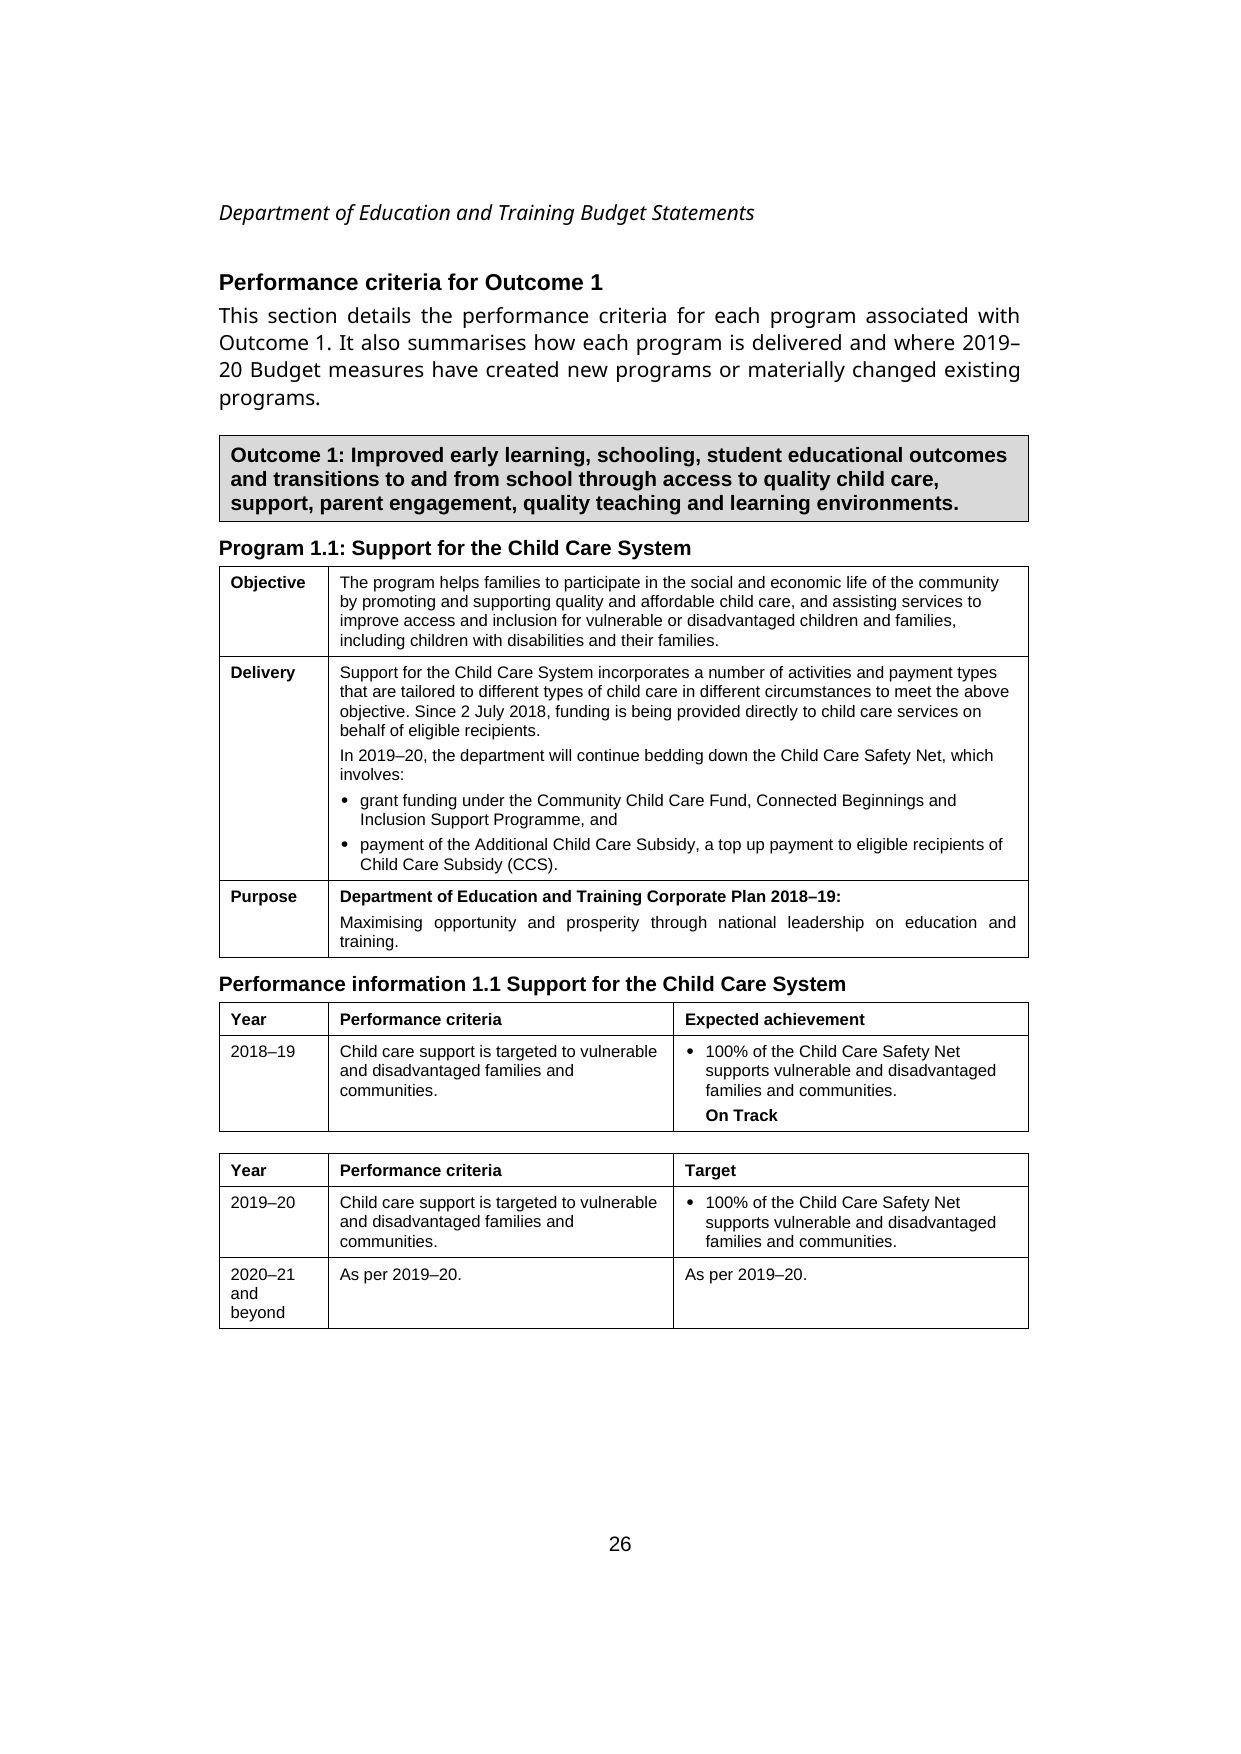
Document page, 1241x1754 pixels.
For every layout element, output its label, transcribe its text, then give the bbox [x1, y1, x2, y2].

table_header Target [674, 1154, 1028, 1186]
table_cell 2018–19 [220, 1036, 328, 1131]
table_cell Department of Education and Training Corporate Plan 2018–19: Maximising opportunity and prosperity through national leadership on education and training. [329, 881, 1028, 957]
table_cell Support for the Child Care System incorporates a number of activities and payment types that are tailored to different types of child care in different circumstances to meet the above objective. Since 2 July 2018, funding is being provided directly to child care services on behalf of eligible recipients. In 2019–20, the department will continue bedding down the Child Care Safety Net, which involves: grant funding under the Community Child Care Fund, Connected Beginnings and Inclusion Support Programme, and payment of the Additional Child Care Subsidy, a top up payment to eligible recipients of Child Care Subsidy (CCS). [329, 657, 1028, 880]
table_header Outcome 1: Improved early learning, schooling, student educational outcomes and transitions to and from school through access to quality child care, support, parent engagement, quality teaching and learning environments. [220, 436, 1028, 521]
table_header Expected achievement [674, 1003, 1028, 1035]
table_cell 2020–21 and beyond [220, 1258, 328, 1328]
table_cell As per 2019–20. [674, 1258, 1028, 1328]
text This section details the performance criteria for each program associated with Outcome 1. It also summarises how each program is delivered and where 2019–20 Budget measures have created new programs or materially changed existing programs. [218, 302, 1022, 410]
table_header Performance criteria [329, 1003, 673, 1035]
table_cell Child care support is targeted to vulnerable and disadvantaged families and communities. [329, 1187, 673, 1257]
table_cell Delivery [220, 657, 328, 880]
table_header The program helps families to participate in the social and economic life of the community by promoting and supporting quality and affordable child care, and assisting services to improve access and inclusion for vulnerable or disadvantaged children and families, including children with disabilities and their families. [329, 567, 1028, 656]
table_header Performance criteria [329, 1154, 673, 1186]
table_cell 2019–20 [220, 1187, 328, 1257]
table_header Year [220, 1154, 328, 1186]
table_header Year [220, 1003, 328, 1035]
subtitle Performance criteria for Outcome 1 [218, 269, 1022, 296]
table_cell Purpose [220, 881, 328, 957]
table_cell 100% of the Child Care Safety Net supports vulnerable and disadvantaged families and communities. On Track [674, 1036, 1028, 1131]
subtitle Program 1.1: Support for the Child Care System [218, 534, 1022, 559]
subtitle Performance information 1.1 Support for the Child Care System [218, 971, 1022, 996]
table_cell 100% of the Child Care Safety Net supports vulnerable and disadvantaged families and communities. [674, 1187, 1028, 1257]
table_cell As per 2019–20. [329, 1258, 673, 1328]
table_header Objective [220, 567, 328, 656]
table_cell Child care support is targeted to vulnerable and disadvantaged families and communities. [329, 1036, 673, 1131]
